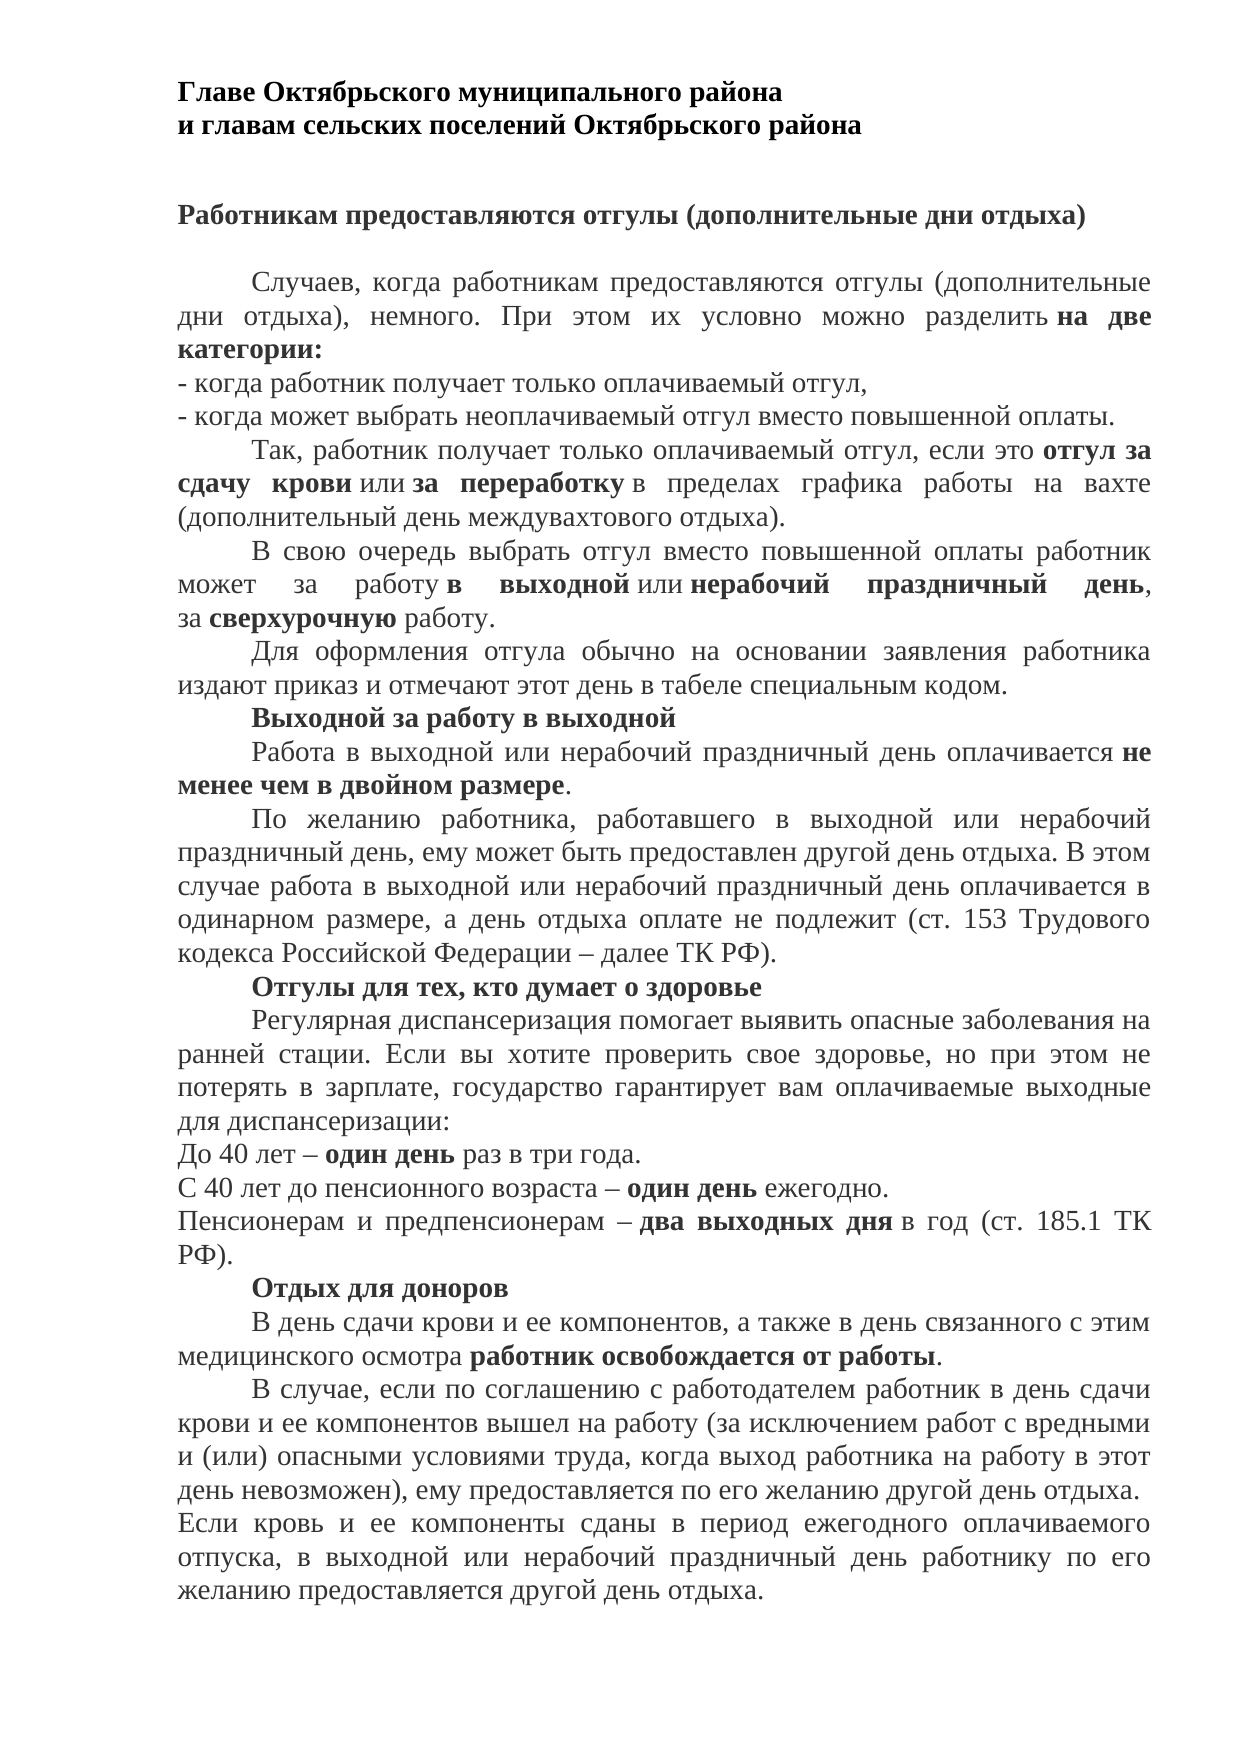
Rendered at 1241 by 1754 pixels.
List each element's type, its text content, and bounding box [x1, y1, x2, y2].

text В свою очередь выбрать отгул вместо повышенной оплаты работник может за работу в выходной или нерабочий праздничный день, за сверхурочную работу. [177, 533, 1152, 633]
text В день сдачи крови и ее компонентов, а также в день связанного с этим медицинского осмотра работник освобождается от работы. [177, 1304, 1152, 1371]
text Для оформления отгула обычно на основании заявления работника издают приказ и отмечают этот день в табеле специальным кодом. [177, 633, 1152, 700]
text и главам сельских поселений Октябрьского района [177, 107, 1152, 141]
text - когда работник получает только оплачиваемый отгул, [177, 365, 1152, 398]
text Главе Октябрьского муниципального района [177, 74, 1152, 107]
text Если кровь и ее компоненты сданы в период ежегодного оплачиваемого отпуска, в выходной или нерабочий праздничный день работнику по его желанию предоставляется другой день отдыха. [177, 1505, 1152, 1606]
text Случаев, когда работникам предоставляются отгулы (дополнительные дни отдыха), немного. При этом их условно можно разделить на две категории: [177, 264, 1152, 365]
text В случае, если по соглашению с работодателем работник в день сдачи крови и ее компонентов вышел на работу (за исключением работ с вредными и (или) опасными условиями труда, когда выход работника на работу в этот день невозможен), ему предоставляется по его желанию другой день отдыха. [177, 1371, 1152, 1505]
text Работникам предоставляются отгулы (дополнительные дни отдыха) [177, 174, 1152, 231]
text Работа в выходной или нерабочий праздничный день оплачивается не менее чем в двойном размере. [177, 734, 1152, 801]
text По желанию работника, работавшего в выходной или нерабочий праздничный день, ему может быть предоставлен другой день отдыха. В этом случае работа в выходной или нерабочий праздничный день оплачивается в одинарном размере, а день отдыха оплате не подлежит (ст. 153 Трудового кодекса Российской Федерации – далее ТК РФ). [177, 801, 1152, 969]
text - когда может выбрать неоплачиваемый отгул вместо повышенной оплаты. [177, 398, 1152, 432]
text Регулярная диспансеризация помогает выявить опасные заболевания на ранней стации. Если вы хотите проверить свое здоровье, но при этом не потерять в зарплате, государство гарантирует вам оплачиваемые выходные для диспансеризации: [177, 1002, 1152, 1136]
text Выходной за работу в выходной [177, 700, 1152, 734]
text Отдых для доноров [177, 1271, 1152, 1304]
text Отгулы для тех, кто думает о здоровье [177, 969, 1152, 1002]
text До 40 лет – один день раз в три года. [177, 1136, 1152, 1170]
text Так, работник получает только оплачиваемый отгул, если это отгул за сдачу крови или за переработку в пределах графика работы на вахте (дополнительный день междувахтового отдыха). [177, 432, 1152, 533]
text Пенсионерам и предпенсионерам – два выходных дня в год (ст. 185.1 ТК РФ). [177, 1203, 1152, 1271]
text С 40 лет до пенсионного возраста – один день ежегодно. [177, 1170, 1152, 1203]
